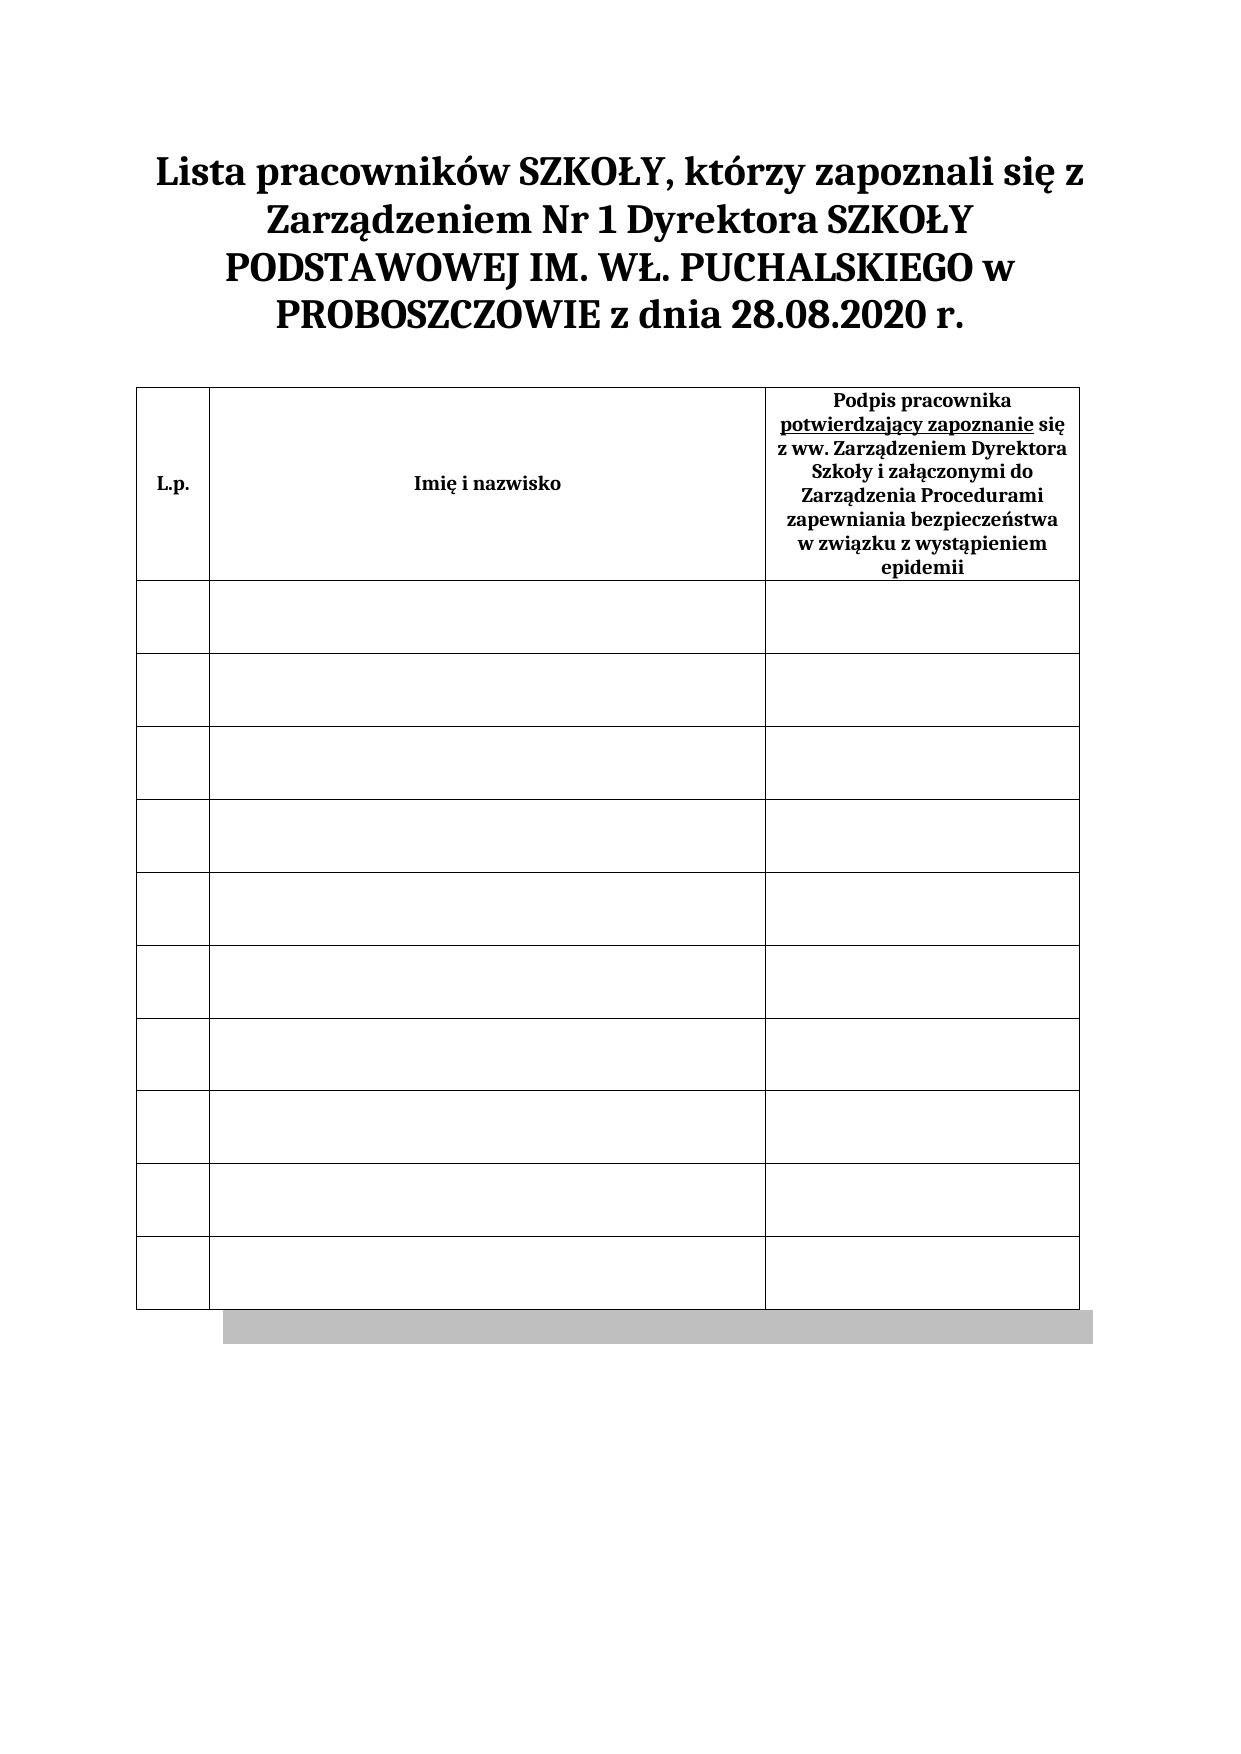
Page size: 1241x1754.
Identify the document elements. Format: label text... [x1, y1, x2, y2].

table_cell [137, 581, 209, 653]
table_cell [210, 654, 765, 726]
table_cell [137, 1019, 209, 1090]
table_cell [210, 1164, 765, 1236]
table_cell [766, 800, 1079, 872]
table_cell [210, 946, 765, 1017]
table_cell [137, 800, 209, 872]
table_cell [210, 1091, 765, 1163]
table_cell [766, 1164, 1079, 1236]
table_header Podpis pracownika potwierdzający zapoznanie się z ww. Zarządzeniem Dyrektora Szkoły i załączonymi do Zarządzenia Procedurami zapewniania bezpieczeństwa w związku z wystąpieniem epidemii [766, 388, 1079, 580]
table_cell [137, 1164, 209, 1236]
table_cell [210, 800, 765, 872]
table_cell [137, 1091, 209, 1163]
table_cell [210, 1237, 765, 1309]
table_header Imię i nazwisko [210, 388, 765, 580]
table_cell [766, 946, 1079, 1017]
table_cell [766, 1019, 1079, 1090]
table_cell [766, 1237, 1079, 1309]
table_cell [137, 946, 209, 1017]
table_cell [137, 873, 209, 944]
table_header L.p. [137, 388, 209, 580]
table_cell [766, 1091, 1079, 1163]
table_cell [766, 654, 1079, 726]
table_cell [766, 727, 1079, 799]
table_cell [210, 1019, 765, 1090]
table_cell [210, 727, 765, 799]
table_cell [766, 873, 1079, 944]
table_cell [137, 1237, 209, 1309]
table_cell [766, 581, 1079, 653]
table_cell [137, 654, 209, 726]
text Lista pracowników SZKOŁY, którzy zapoznali się z Zarządzeniem Nr 1 Dyrektora SZKOŁY PODSTAWOWEJ IM. WŁ. PUCHALSKIEGO w PROBOSZCZOWIE z dnia 28.08.2020 r. [148, 148, 1093, 339]
table_cell [210, 873, 765, 944]
table_cell [137, 727, 209, 799]
table_cell [210, 581, 765, 653]
